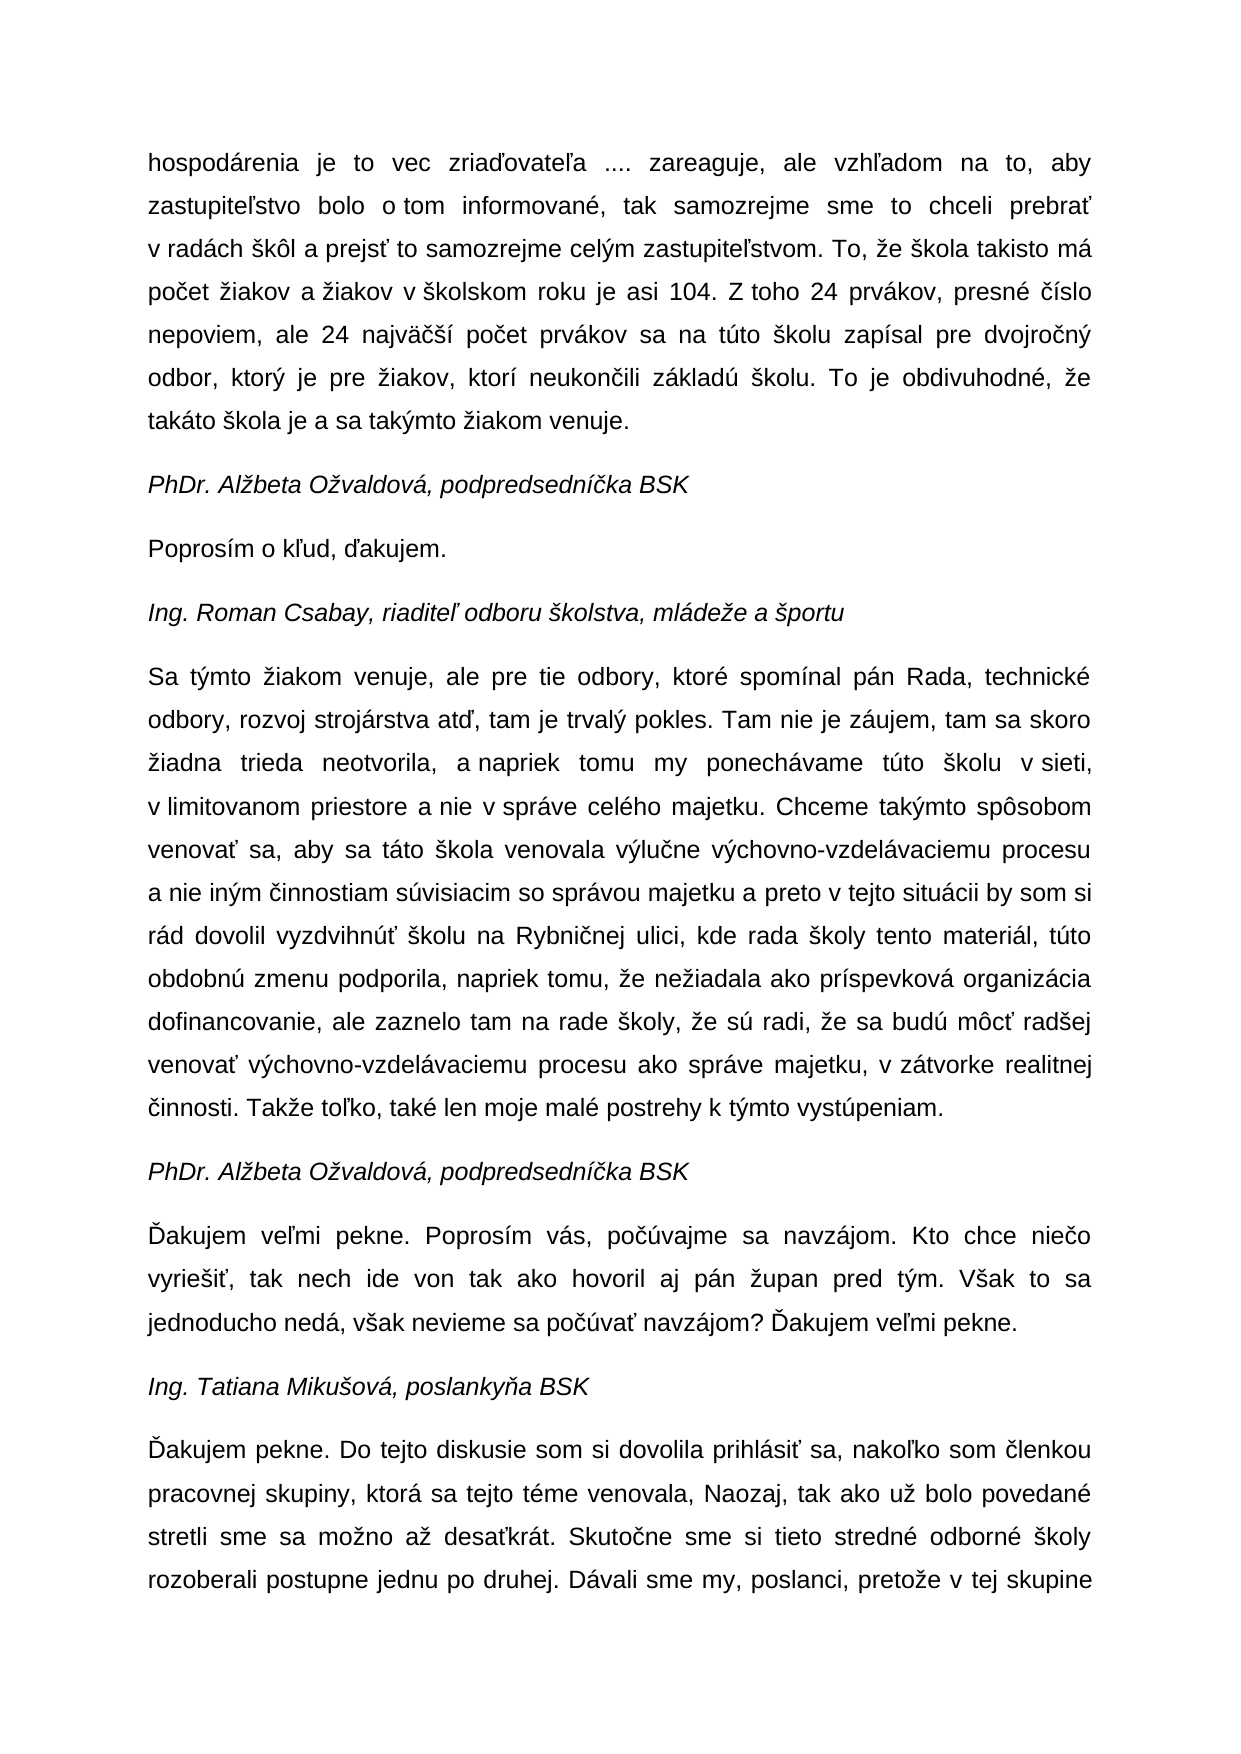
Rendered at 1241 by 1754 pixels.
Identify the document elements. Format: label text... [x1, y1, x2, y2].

text Sa týmto žiakom venuje, ale pre tie odbory, ktoré spomínal pán Rada, technické odbory, rozvoj strojárstva atď, tam je trvalý pokles. Tam nie je záujem, tam sa skoro žiadna trieda neotvorila, a napriek tomu my ponechávame túto školu v sieti, v limitovanom priestore a nie v správe celého majetku. Chceme takýmto spôsobom venovať sa, aby sa táto škola venovala výlučne výchovno-vzdelávaciemu procesu a nie iným činnostiam súvisiacim so správou majetku a preto v tejto situácii by som si rád dovolil vyzdvihnúť školu na Rybničnej ulici, kde rada školy tento materiál, túto obdobnú zmenu podporila, napriek tomu, že nežiadala ako príspevková organizácia dofinancovanie, ale zaznelo tam na rade školy, že sú radi, že sa budú môcť radšej venovať výchovno-vzdelávaciemu procesu ako správe majetku, v zátvorke realitnej činnosti. Takže toľko, také len moje malé postrehy k týmto vystúpeniam. [148, 662, 1093, 1122]
text Ing. Tatiana Mikušová, poslankyňa BSK [148, 1372, 1093, 1400]
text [148, 148, 1093, 435]
text Ďakujem veľmi pekne. Poprosím vás, počúvajme sa navzájom. Kto chce niečo vyriešiť, tak nech ide von tak ako hovoril aj pán župan pred tým. Však to sa jednoducho nedá, však nevieme sa počúvať navzájom? Ďakujem veľmi pekne. [148, 1221, 1093, 1336]
text Poprosím o kľud, ďakujem. [148, 534, 1093, 563]
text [148, 1436, 1093, 1594]
text Ing. Roman Csabay, riaditeľ odboru školstva, mládeže a športu [148, 598, 1093, 627]
text PhDr. Alžbeta Ožvaldová, podpredsedníčka BSK [148, 470, 1093, 499]
text PhDr. Alžbeta Ožvaldová, podpredsedníčka BSK [148, 1157, 1093, 1186]
